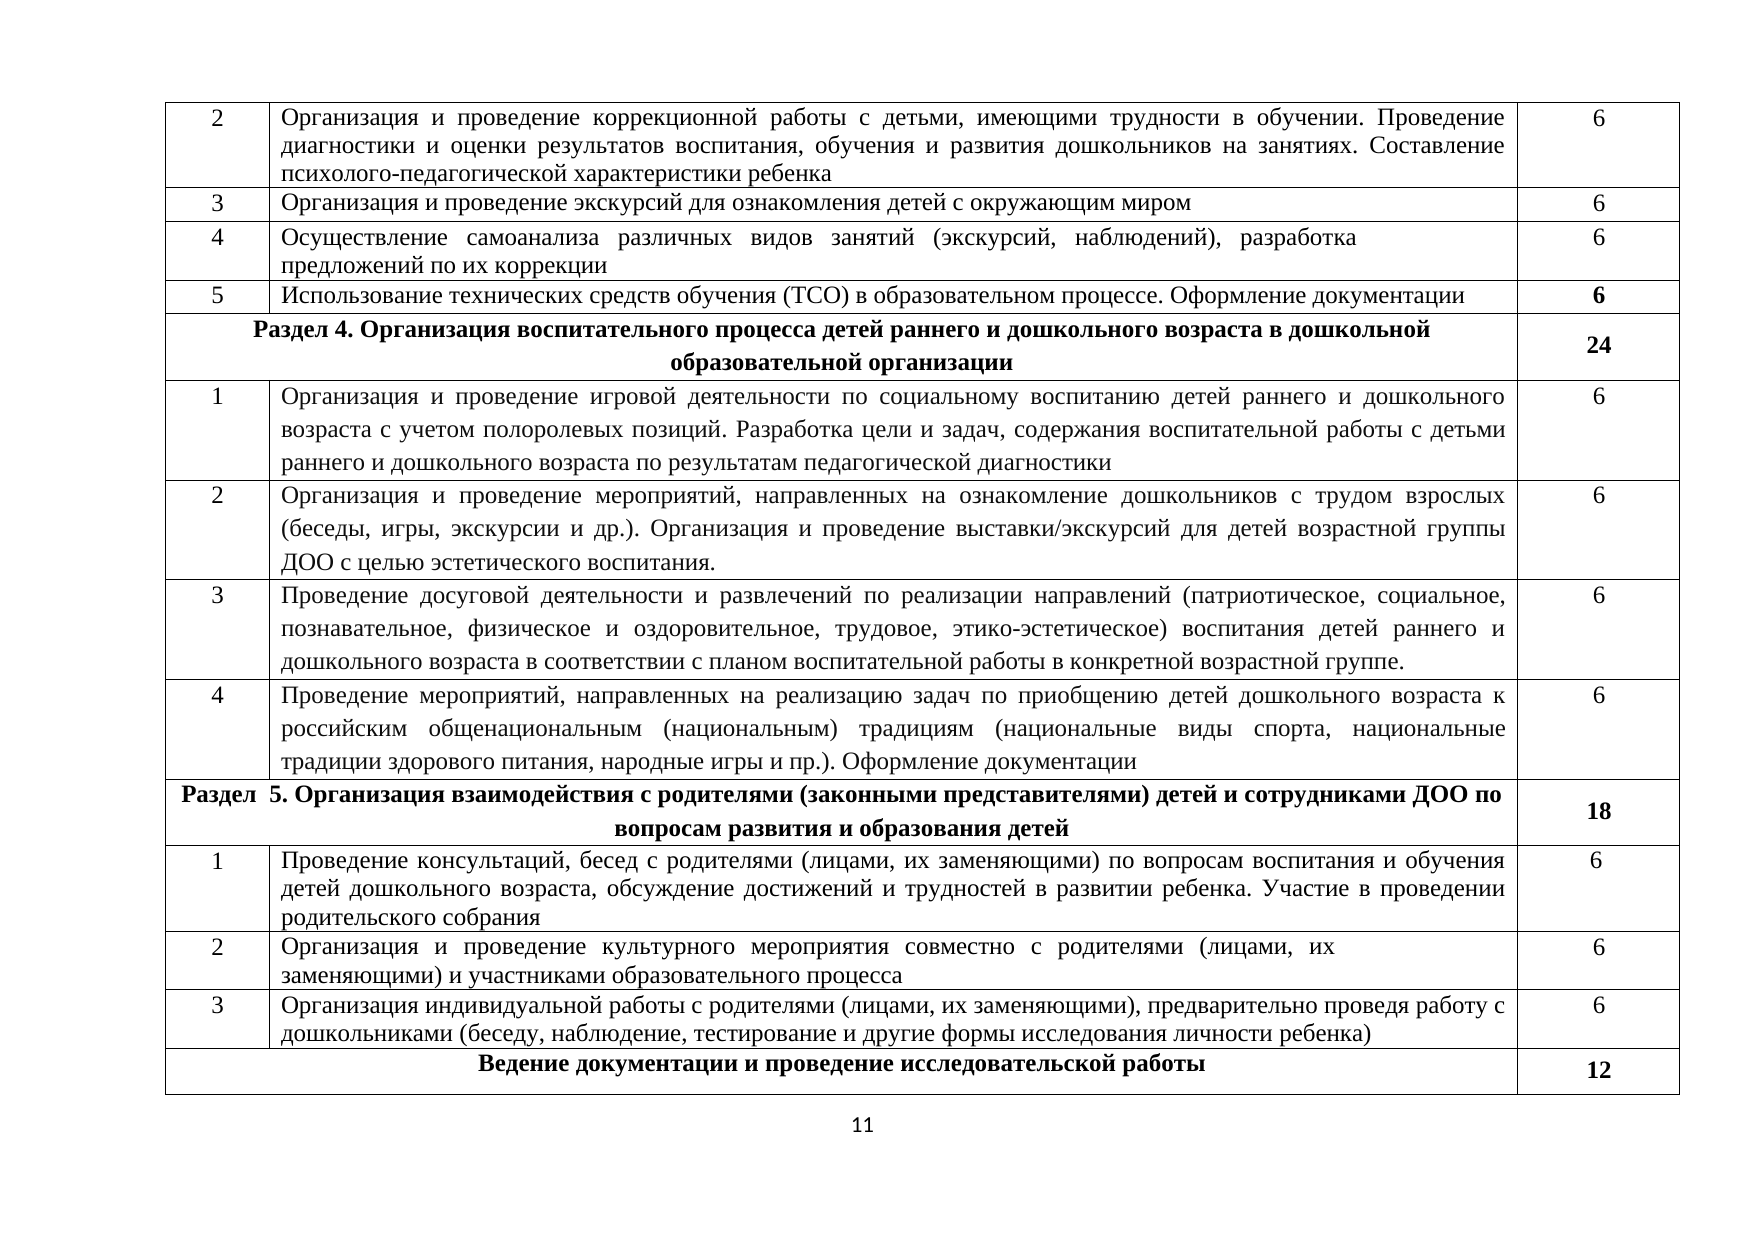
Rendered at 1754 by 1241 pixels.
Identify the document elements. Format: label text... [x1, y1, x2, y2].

table_cell Организация и проведение игровой деятельности по социальному воспитанию детей раннего и дошкольного возраста с учетом полоролевых позиций. Разработка цели и задач, содержания воспитательной работы с детьми раннего и дошкольного возраста по результатам педагогической диагностики [270, 381, 1517, 479]
table_cell 4 [166, 222, 269, 279]
table_cell 6 [1518, 381, 1679, 479]
table_cell 1 [166, 381, 269, 479]
table_cell 6 [1518, 932, 1679, 989]
table_cell 3 [166, 990, 269, 1047]
table_cell Проведение досуговой деятельности и развлечений по реализации направлений (патриотическое, социальное, познавательное, физическое и оздоровительное, трудовое, этико-эстетическое) воспитания детей раннего и дошкольного возраста в соответствии с планом воспитательной работы в конкретной возрастной группе. [270, 580, 1517, 679]
table_cell Раздел 4. Организация воспитательного процесса детей раннего и дошкольного возраста в дошкольной образовательной организации [166, 314, 1517, 380]
table_cell 6 [1518, 103, 1679, 187]
table_cell Организация индивидуальной работы с родителями (лицами, их заменяющими), предварительно проведя работу с дошкольниками (беседу, наблюдение, тестирование и другие формы исследования личности ребенка) [270, 990, 1517, 1047]
table_cell 6 [1518, 680, 1679, 778]
table_cell 3 [166, 580, 269, 679]
table_cell 6 [1518, 580, 1679, 679]
table_cell 6 [1518, 990, 1679, 1047]
table_cell Использование технических средств обучения (ТСО) в образовательном процессе. Оформление документации [270, 281, 1517, 313]
table_cell Раздел 5. Организация взаимодействия с родителями (законными представителями) детей и сотрудниками ДОО по вопросам развития и образования детей [166, 780, 1517, 845]
table_cell Осуществление самоанализа различных видов занятий (экскурсий, наблюдений), разработка предложений по их коррекции [270, 222, 1517, 279]
table_cell 2 [166, 103, 269, 187]
table_cell 3 [166, 188, 269, 221]
table_cell Ведение документации и проведение исследовательской работы [166, 1049, 1517, 1094]
table_cell 6 [1518, 222, 1679, 279]
table_cell 5 [166, 281, 269, 313]
table_cell 6 [1518, 281, 1679, 313]
table_cell 2 [166, 932, 269, 989]
table_cell 24 [1518, 314, 1679, 380]
table_cell Проведение консультаций, бесед с родителями (лицами, их заменяющими) по вопросам воспитания и обучения детей дошкольного возраста, обсуждение достижений и трудностей в развитии ребенка. Участие в проведении родительского собрания [270, 846, 1517, 931]
table_cell 18 [1518, 780, 1679, 845]
table_cell 6 [1518, 481, 1679, 579]
table_cell Организация и проведение мероприятий, направленных на ознакомление дошкольников с трудом взрослых (беседы, игры, экскурсии и др.). Организация и проведение выставки/экскурсий для детей возрастной группы ДОО с целью эстетического воспитания. [270, 481, 1517, 579]
table_cell Проведение мероприятий, направленных на реализацию задач по приобщению детей дошкольного возраста к российским общенациональным (национальным) традициям (национальные виды спорта, национальные традиции здорового питания, народные игры и пр.). Оформление документации [270, 680, 1517, 778]
table_cell Организация и проведение культурного мероприятия совместно с родителями (лицами, их заменяющими) и участниками образовательного процесса [270, 932, 1517, 989]
table_cell 6 [1518, 188, 1679, 221]
table_cell 1 [166, 846, 269, 931]
table_cell 4 [166, 680, 269, 778]
table_cell 6 [1518, 846, 1679, 931]
table_cell Организация и проведение экскурсий для ознакомления детей с окружающим миром [270, 188, 1517, 221]
table_cell 12 [1518, 1049, 1679, 1094]
table_cell Организация и проведение коррекционной работы с детьми, имеющими трудности в обучении. Проведение диагностики и оценки результатов воспитания, обучения и развития дошкольников на занятиях. Составление психолого-педагогической характеристики ребенка [270, 103, 1517, 187]
table_cell 2 [166, 481, 269, 579]
